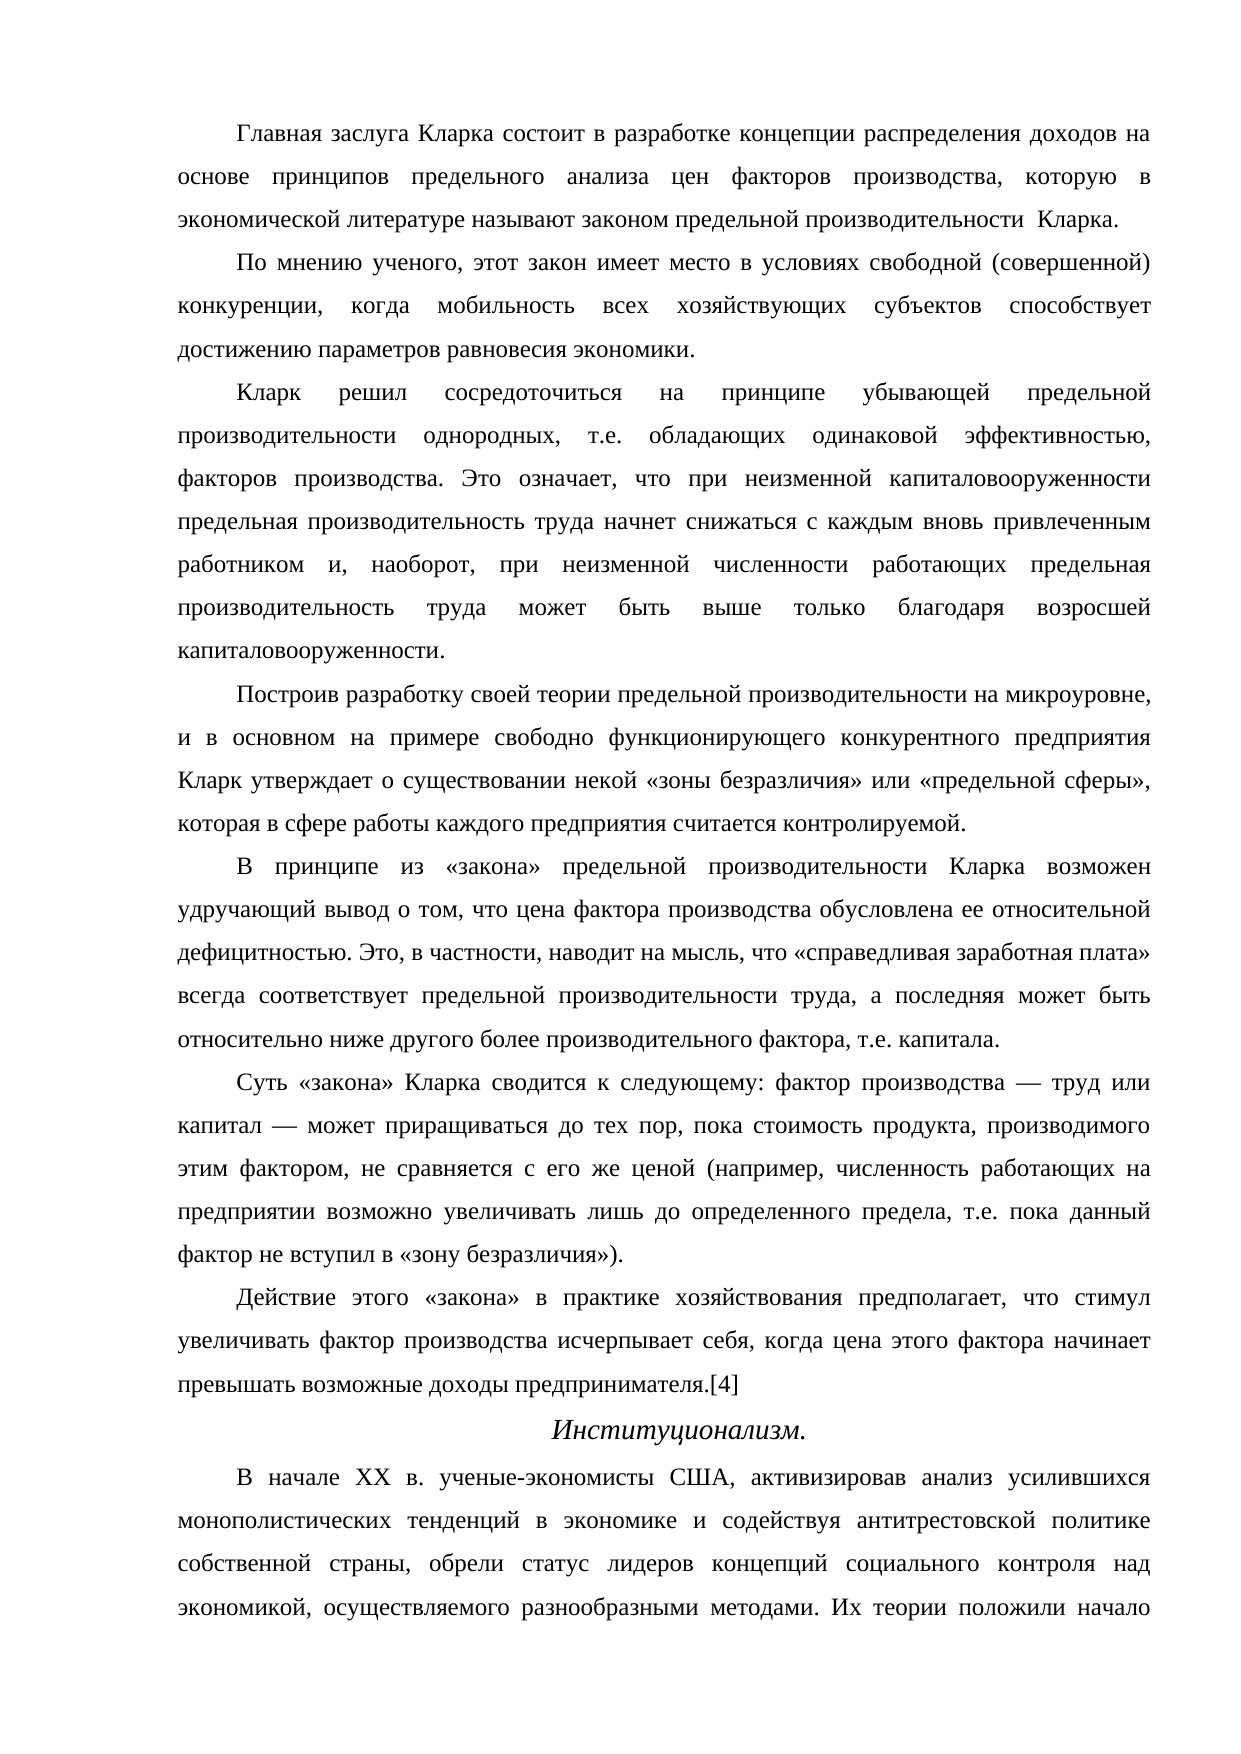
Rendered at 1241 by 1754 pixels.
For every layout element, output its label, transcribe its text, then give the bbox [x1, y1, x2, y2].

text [177, 1462, 1152, 1620]
text Построив разработку своей теории предельной производительности на микроуровне, и в основном на примере свободно функционирующего конкурентного предприятия Кларк утверждает о существовании некой «зоны безразличия» или «предельной сферы», которая в сфере работы каждого предприятия считается контролируемой. [177, 679, 1152, 837]
text В принципе из «закона» предельной производительности Кларка возможен удручающий вывод о том, что цена фактора производства обусловлена ее относительной дефицитностью. Это, в частности, наводит на мысль, что «справедливая заработная плата» всегда соответствует предельной производительности труда, а последняя может быть относительно ниже другого более производительного фактора, т.е. капитала. [177, 851, 1152, 1052]
text По мнению ученого, этот закон имеет место в условиях свободной (совершенной) конкуренции, когда мобильность всех хозяйствующих субъектов способствует достижению параметров равновесия экономики. [177, 247, 1152, 362]
text Главная заслуга Кларка состоит в разработке концепции распределения доходов на основе принципов предельного анализа цен факторов производства, которую в экономической литературе называют законом предельной производительности Кларка. [177, 118, 1152, 233]
text Суть «закона» Кларка сводится к следующему: фактор производства — труд или капитал — может приращиваться до тех пор, пока стоимость продукта, производимого этим фактором, не сравняется с его же ценой (например, численность работающих на предприятии возможно увеличивать лишь до определенного предела, т.е. пока данный фактор не вступил в «зону безразличия»). [177, 1067, 1152, 1268]
subtitle Институционализм. [177, 1412, 1152, 1445]
text Кларк решил сосредоточиться на принципе убывающей предельной производительности однородных, т.е. обладающих одинаковой эффективностью, факторов производства. Это означает, что при неизменной капиталовооруженности предельная производительность труда начнет снижаться с каждым вновь привлеченным работником и, наоборот, при неизменной численности работающих предельная производительность труда может быть выше только благодаря возросшей капиталовооруженности. [177, 377, 1152, 664]
text Действие этого «закона» в практике хозяйствования предполагает, что стимул увеличивать фактор производства исчерпывает себя, когда цена этого фактора начинает превышать возможные доходы предпринимателя.[4] [177, 1282, 1152, 1397]
